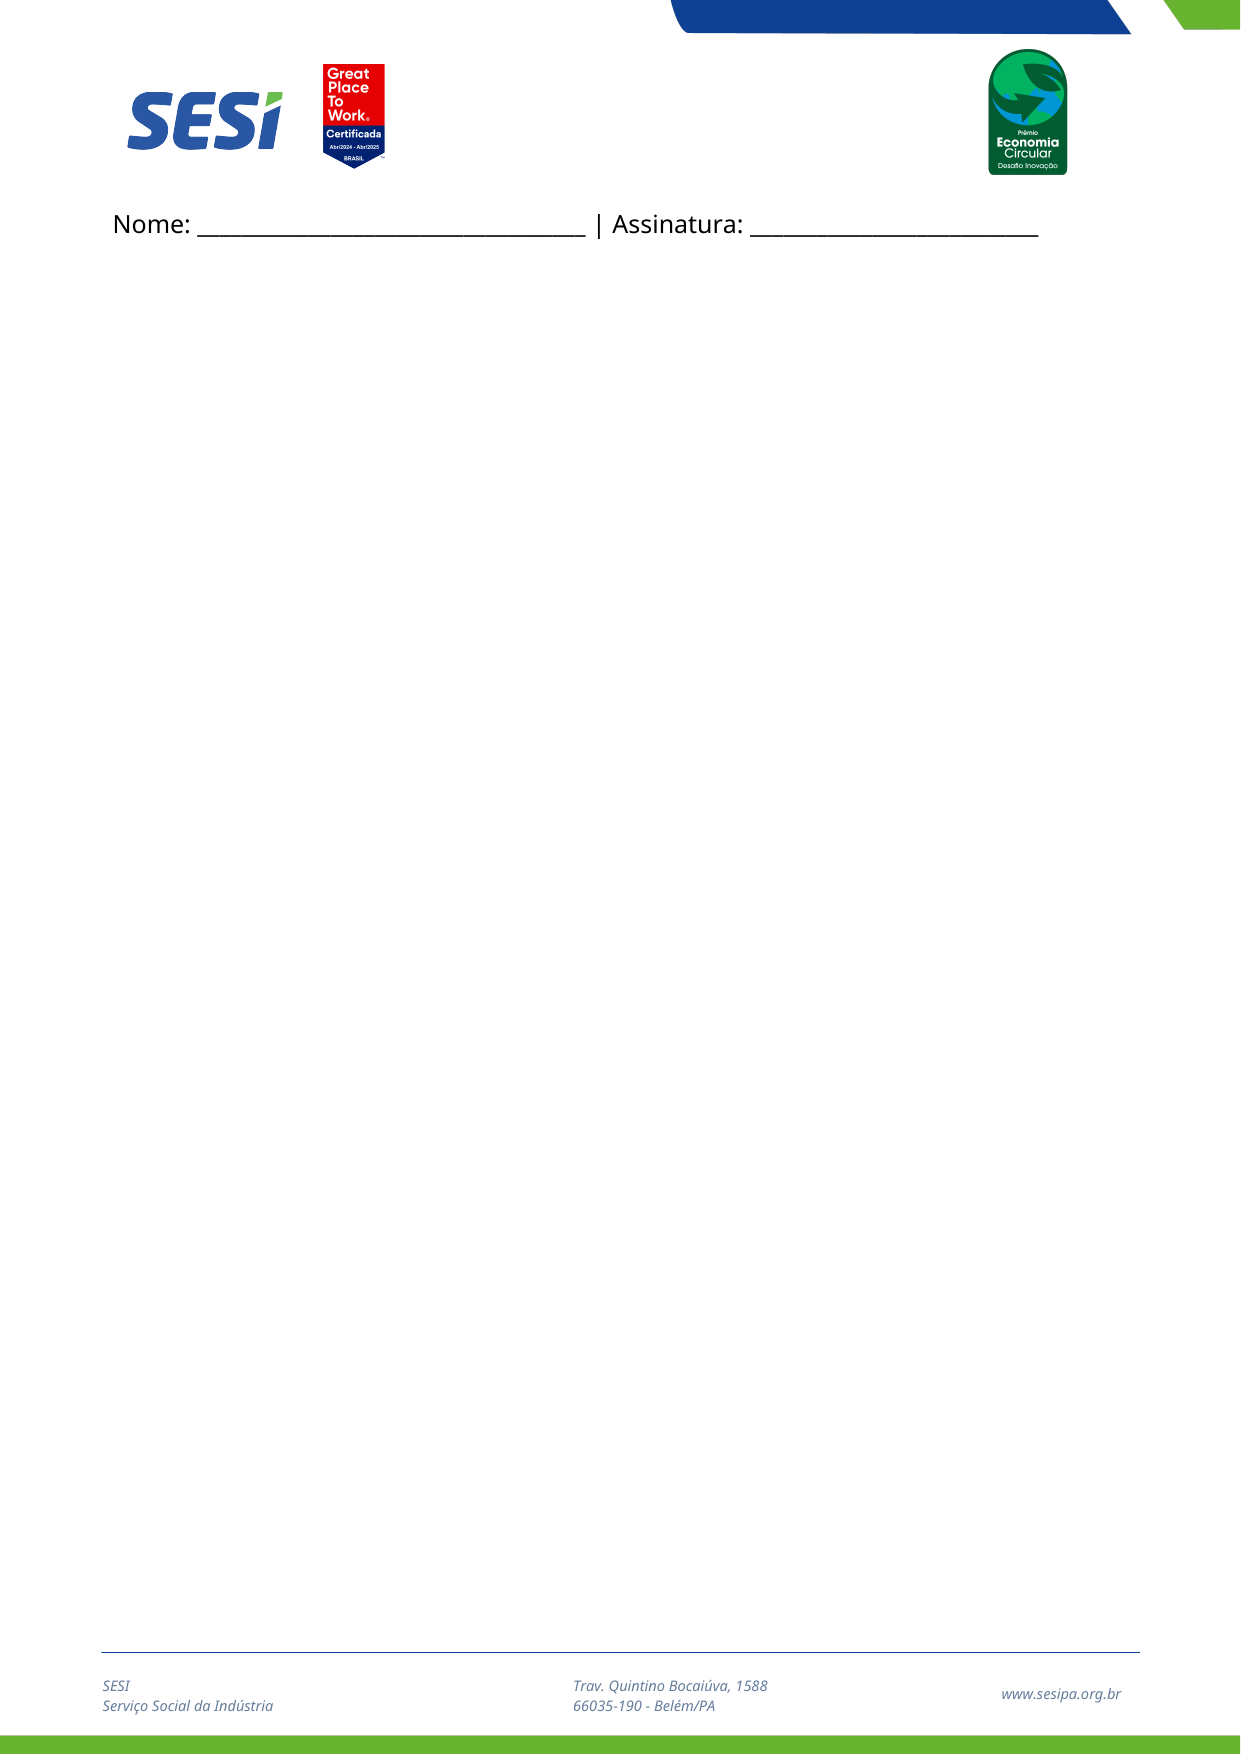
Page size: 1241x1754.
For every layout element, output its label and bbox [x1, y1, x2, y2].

text [112, 207, 1167, 241]
picture [0, 0, 1241, 1754]
